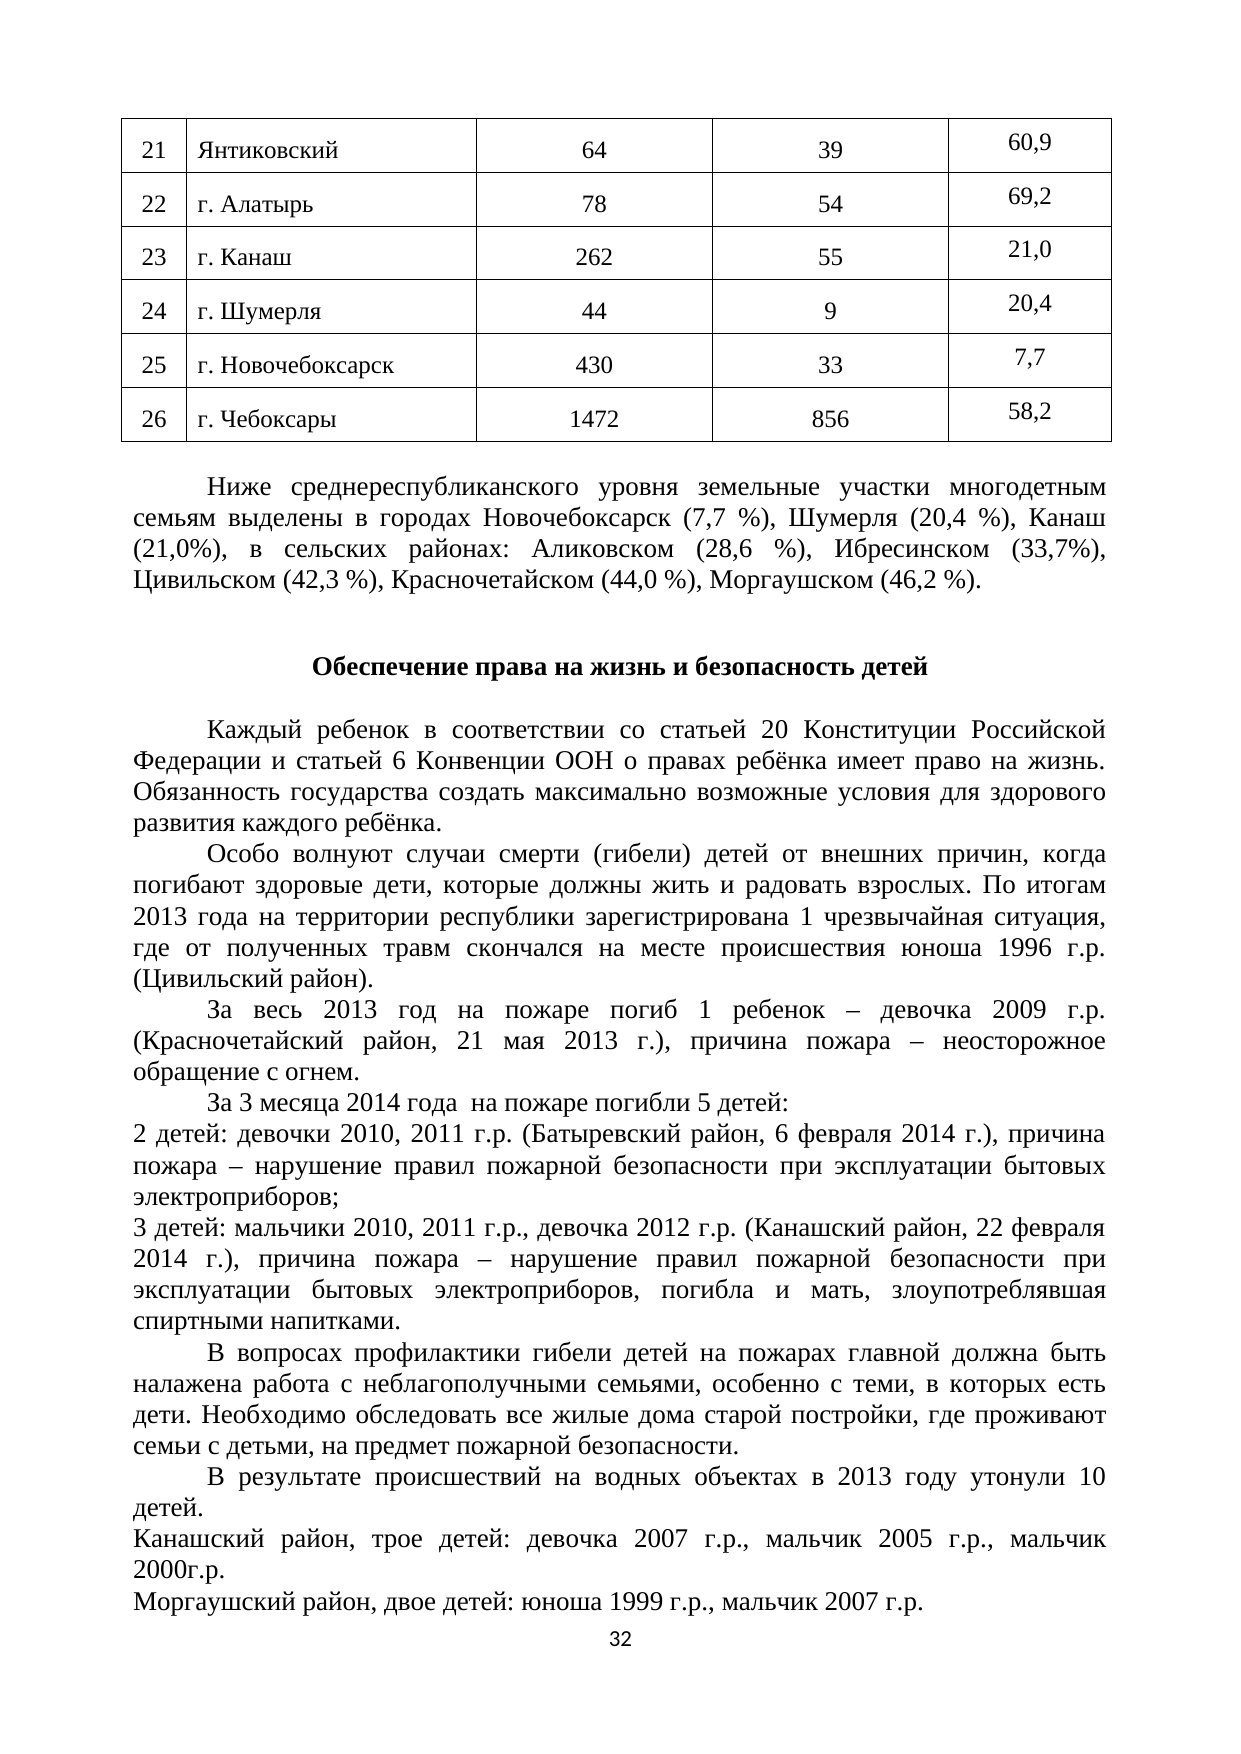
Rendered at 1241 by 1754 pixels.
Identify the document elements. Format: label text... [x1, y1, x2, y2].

text 3 детей: мальчики 2010, 2011 г.р., девочка 2012 г.р. (Канашский район, 22 февраля 2014 г.), причина пожара – нарушение правил пожарной безопасности при эксплуатации бытовых электроприборов, погибла и мать, злоупотреблявшая спиртными напитками. [133, 1211, 1107, 1336]
table_cell г. Канаш [187, 227, 476, 279]
table_cell 856 [713, 388, 948, 441]
text За 3 месяца 2014 года на пожаре погибли 5 детей: [133, 1086, 1107, 1118]
table_cell г. Новочебоксарск [187, 334, 476, 387]
table_cell 21 [122, 119, 186, 172]
table_cell 25 [122, 334, 186, 387]
table_cell г. Шумерля [187, 280, 476, 333]
table_cell 1472 [477, 388, 712, 441]
table_cell 64 [477, 119, 712, 172]
table_cell 60,9 [949, 119, 1111, 172]
table_cell г. Чебоксары [187, 388, 476, 441]
table_cell 54 [713, 173, 948, 226]
table_cell 7,7 [949, 334, 1111, 387]
text Моргаушский район, двое детей: юноша 1999 г.р., мальчик 2007 г.р. [133, 1585, 1107, 1616]
table_cell Янтиковский [187, 119, 476, 172]
table_cell 21,0 [949, 227, 1111, 279]
table_cell 23 [122, 227, 186, 279]
subtitle Обеспечение права на жизнь и безопасность детей [133, 650, 1107, 682]
table_cell 44 [477, 280, 712, 333]
table_cell 262 [477, 227, 712, 279]
table_cell 78 [477, 173, 712, 226]
table_cell 20,4 [949, 280, 1111, 333]
table_cell 24 [122, 280, 186, 333]
table_cell 22 [122, 173, 186, 226]
text В вопросах профилактики гибели детей на пожарах главной должна быть налажена работа с неблагополучными семьями, особенно с теми, в которых есть дети. Необходимо обследовать все жилые дома старой постройки, где проживают семьи с детьми, на предмет пожарной безопасности. [133, 1336, 1107, 1460]
table_cell 69,2 [949, 173, 1111, 226]
text Канашский район, трое детей: девочка 2007 г.р., мальчик 2005 г.р., мальчик 2000г.р. [133, 1522, 1107, 1585]
table_cell 58,2 [949, 388, 1111, 441]
text Каждый ребенок в соответствии со статьей 20 Конституции Российской Федерации и статьей 6 Конвенции ООН о правах ребёнка имеет право на жизнь. Обязанность государства создать максимально возможные условия для здорового развития каждого ребёнка. [133, 713, 1107, 837]
table_cell 39 [713, 119, 948, 172]
text 2 детей: девочки 2010, 2011 г.р. (Батыревский район, 6 февраля 2014 г.), причина пожара – нарушение правил пожарной безопасности при эксплуатации бытовых электроприборов; [133, 1118, 1107, 1211]
table_cell 9 [713, 280, 948, 333]
table_cell 430 [477, 334, 712, 387]
table_cell 26 [122, 388, 186, 441]
text Ниже среднереспубликанского уровня земельные участки многодетным семьям выделены в городах Новочебоксарск (7,7 %), Шумерля (20,4 %), Канаш (21,0%), в сельских районах: Аликовском (28,6 %), Ибресинском (33,7%), Цивильском (42,3 %), Красночетайском (44,0 %), Моргаушском (46,2 %). [133, 470, 1107, 594]
text За весь 2013 год на пожаре погиб 1 ребенок – девочка 2009 г.р. (Красночетайский район, 21 мая 2013 г.), причина пожара – неосторожное обращение с огнем. [133, 993, 1107, 1086]
table_cell 55 [713, 227, 948, 279]
table_cell 33 [713, 334, 948, 387]
text В результате происшествий на водных объектах в 2013 году утонули 10 детей. [133, 1460, 1107, 1522]
text Особо волнуют случаи смерти (гибели) детей от внешних причин, когда погибают здоровые дети, которые должны жить и радовать взрослых. По итогам 2013 года на территории республики зарегистрирована 1 чрезвычайная ситуация, где от полученных травм скончался на месте происшествия юноша 1996 г.р. (Цивильский район). [133, 837, 1107, 993]
table_cell г. Алатырь [187, 173, 476, 226]
